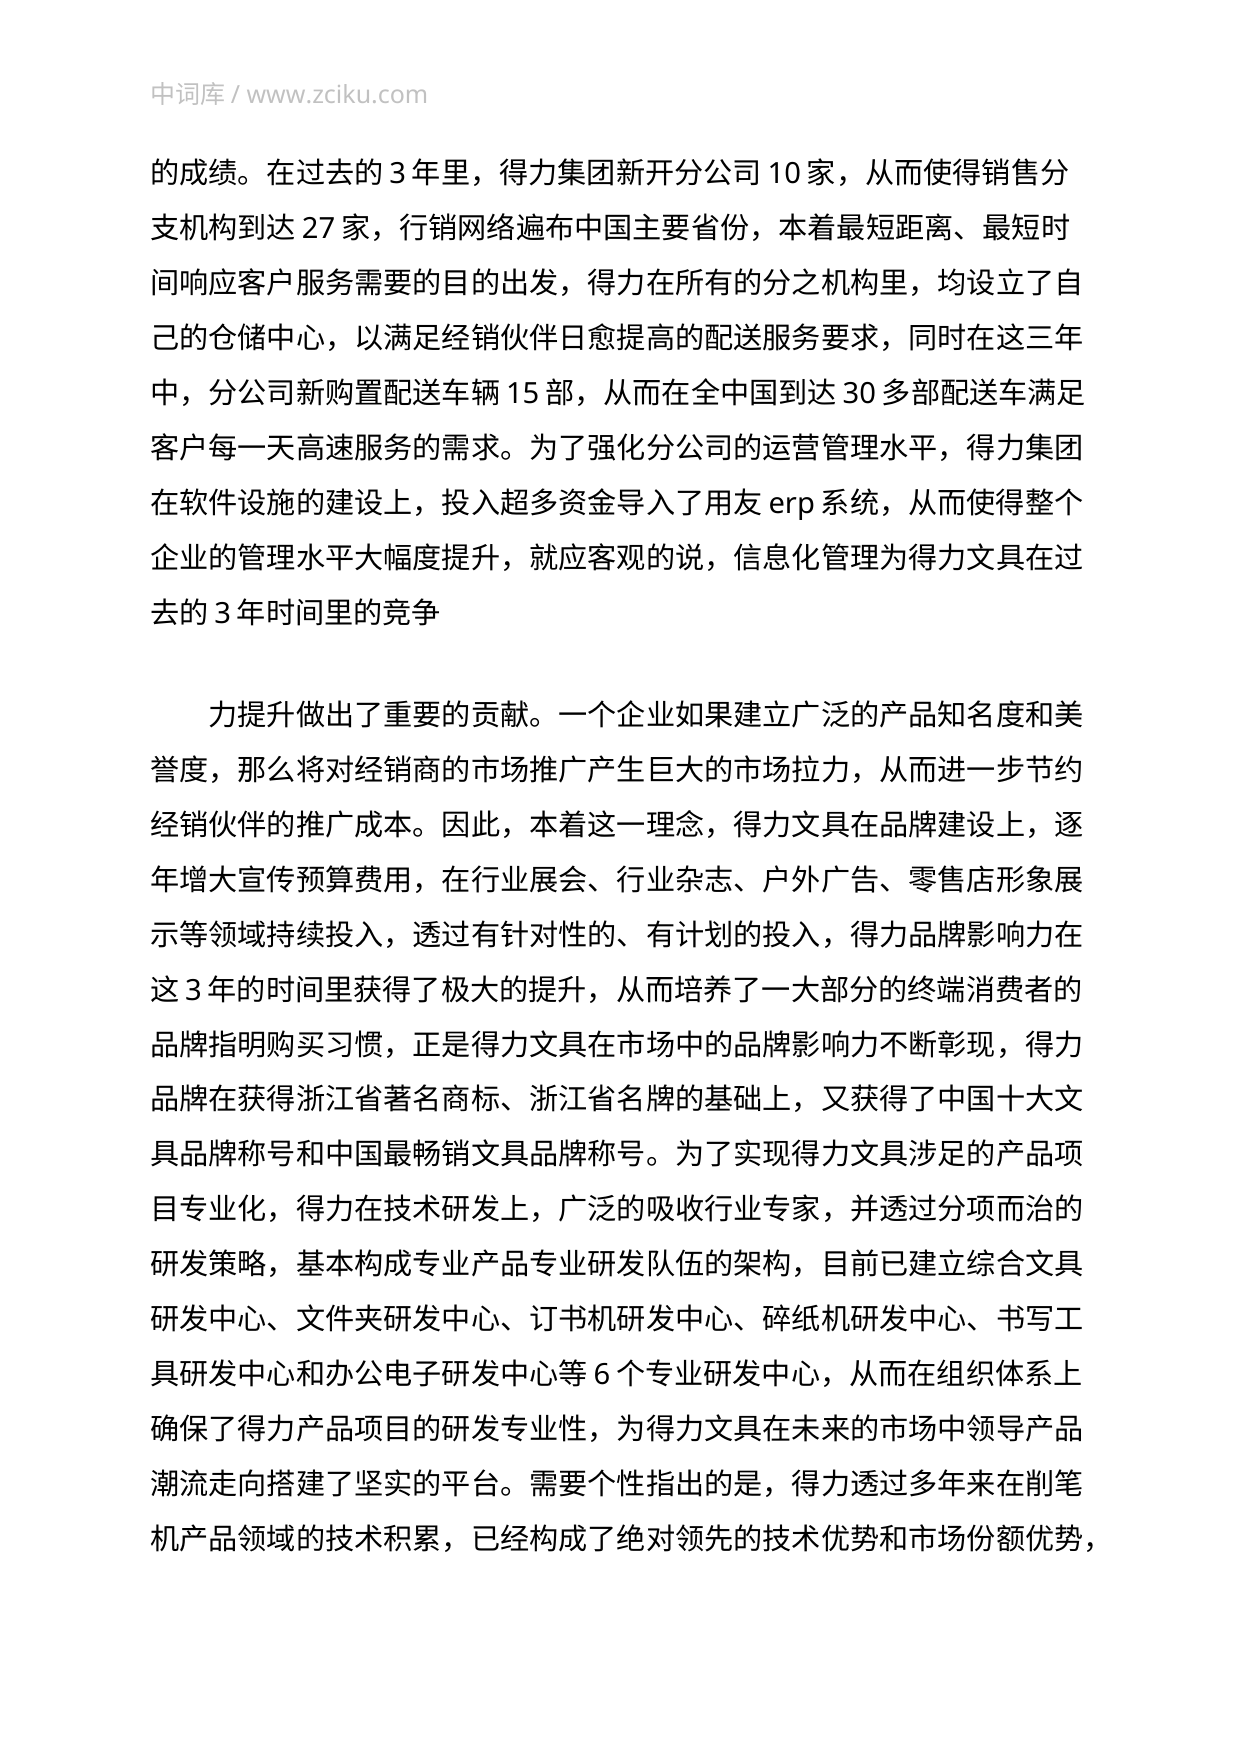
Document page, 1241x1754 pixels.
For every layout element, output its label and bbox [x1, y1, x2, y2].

text [150, 150, 1090, 632]
text [150, 692, 1090, 1557]
